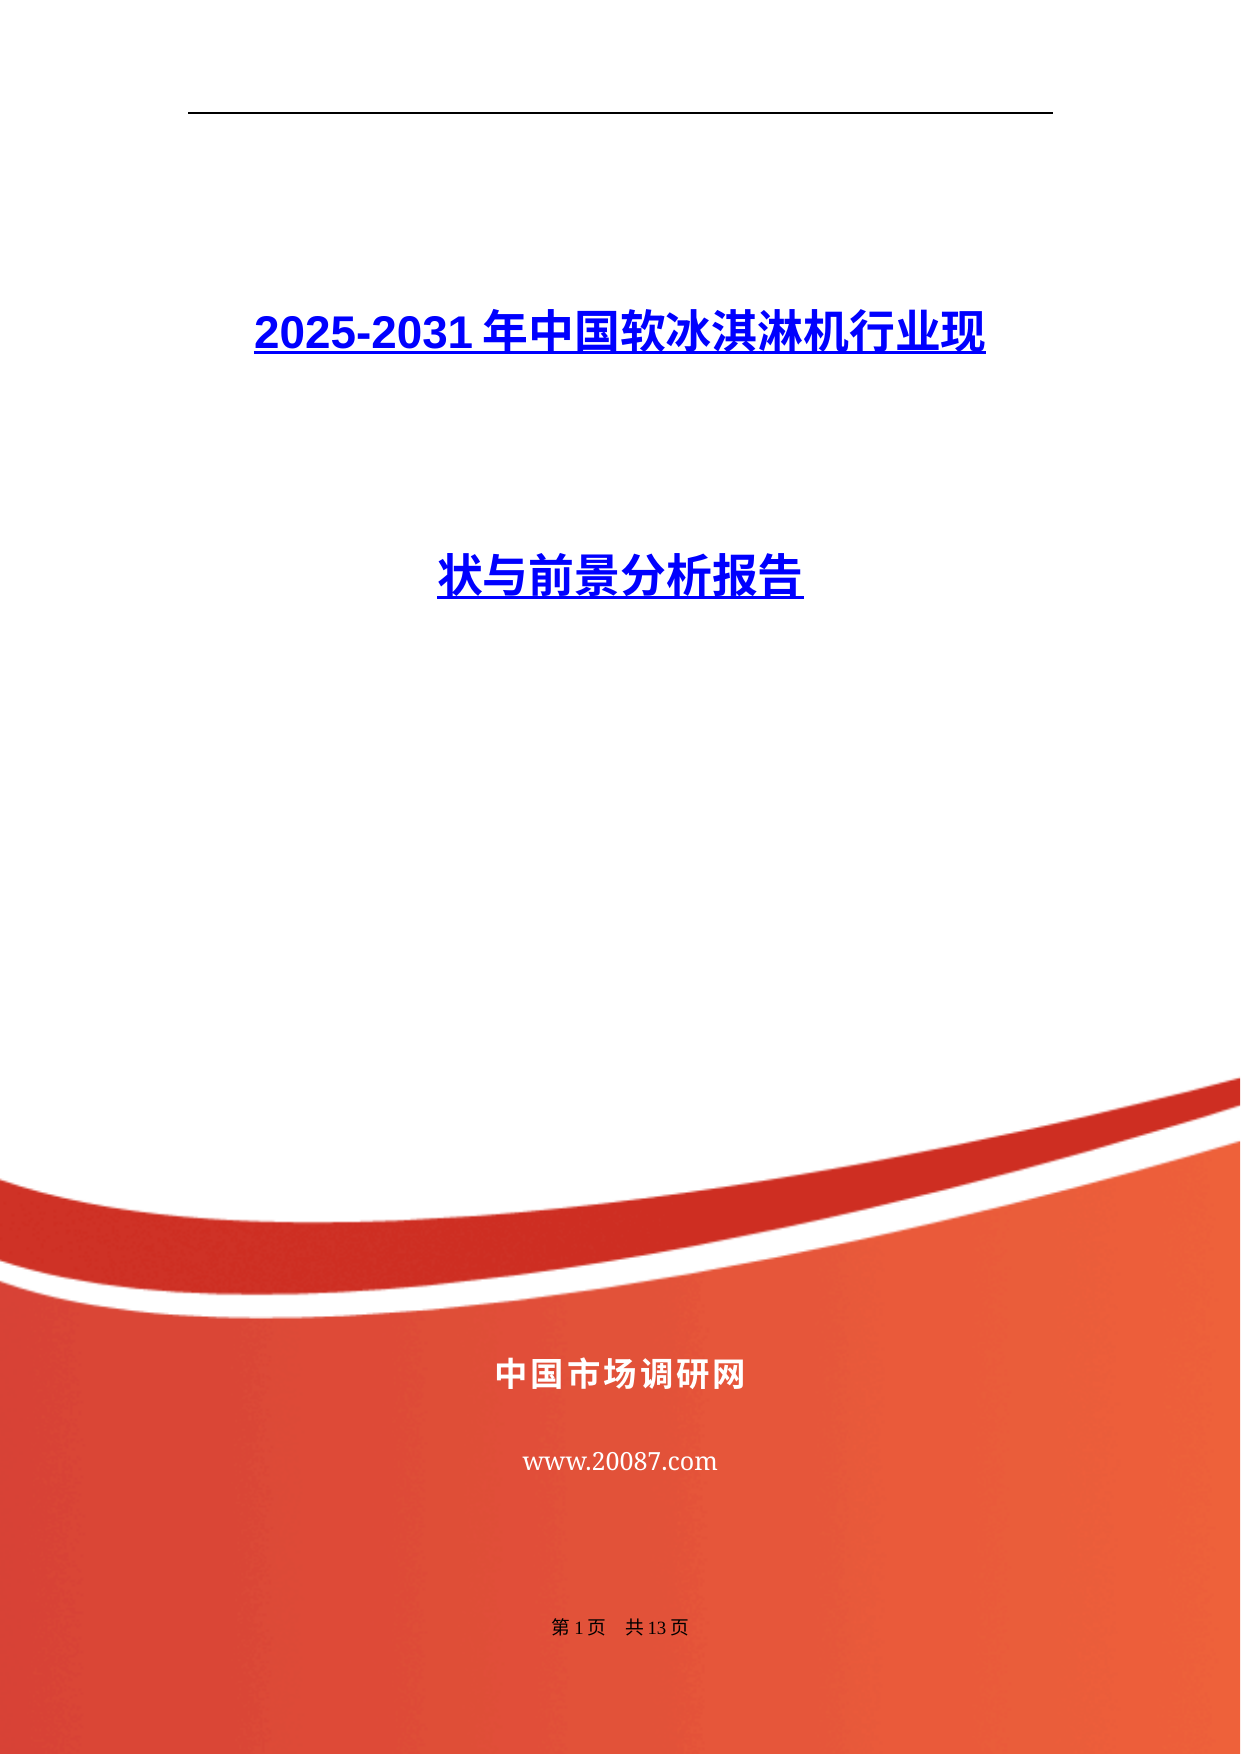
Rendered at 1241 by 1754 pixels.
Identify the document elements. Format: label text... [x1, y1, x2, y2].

subtitle 中国市场调研网 [187, 1339, 1053, 1404]
picture [0, 1006, 1241, 1754]
text www.20087.com [187, 1428, 1053, 1493]
table_header 2025-2031年中国软冰淇淋机行业现状与前景分析报告 [188, 207, 1053, 773]
